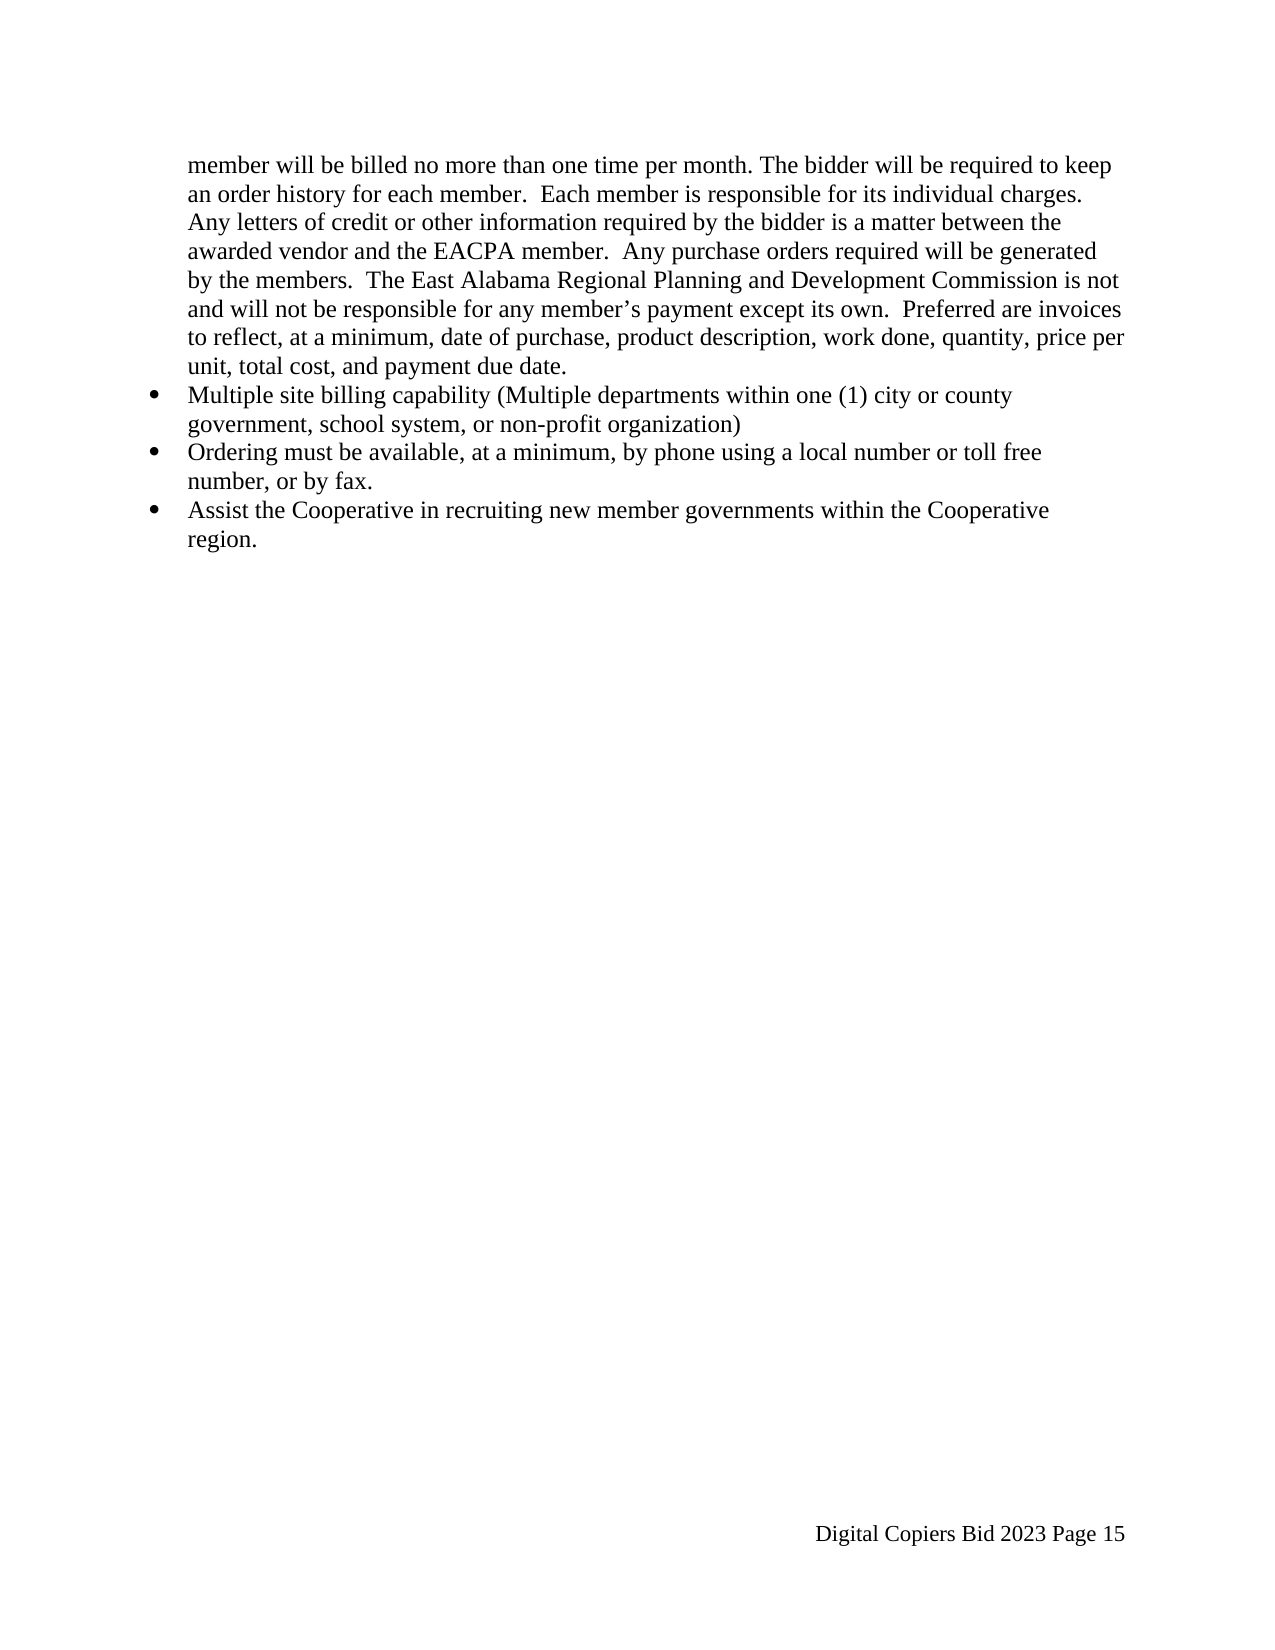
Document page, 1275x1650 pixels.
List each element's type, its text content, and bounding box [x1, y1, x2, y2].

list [150, 150, 1125, 380]
list Assist the Cooperative in recruiting new member governments within the Cooperative region. [150, 495, 1125, 552]
list Ordering must be available, at a minimum, by phone using a local number or toll free number, or by fax. [150, 437, 1125, 495]
list Multiple site billing capability (Multiple departments within one (1) city or county government, school system, or non-profit organization) [150, 380, 1125, 437]
